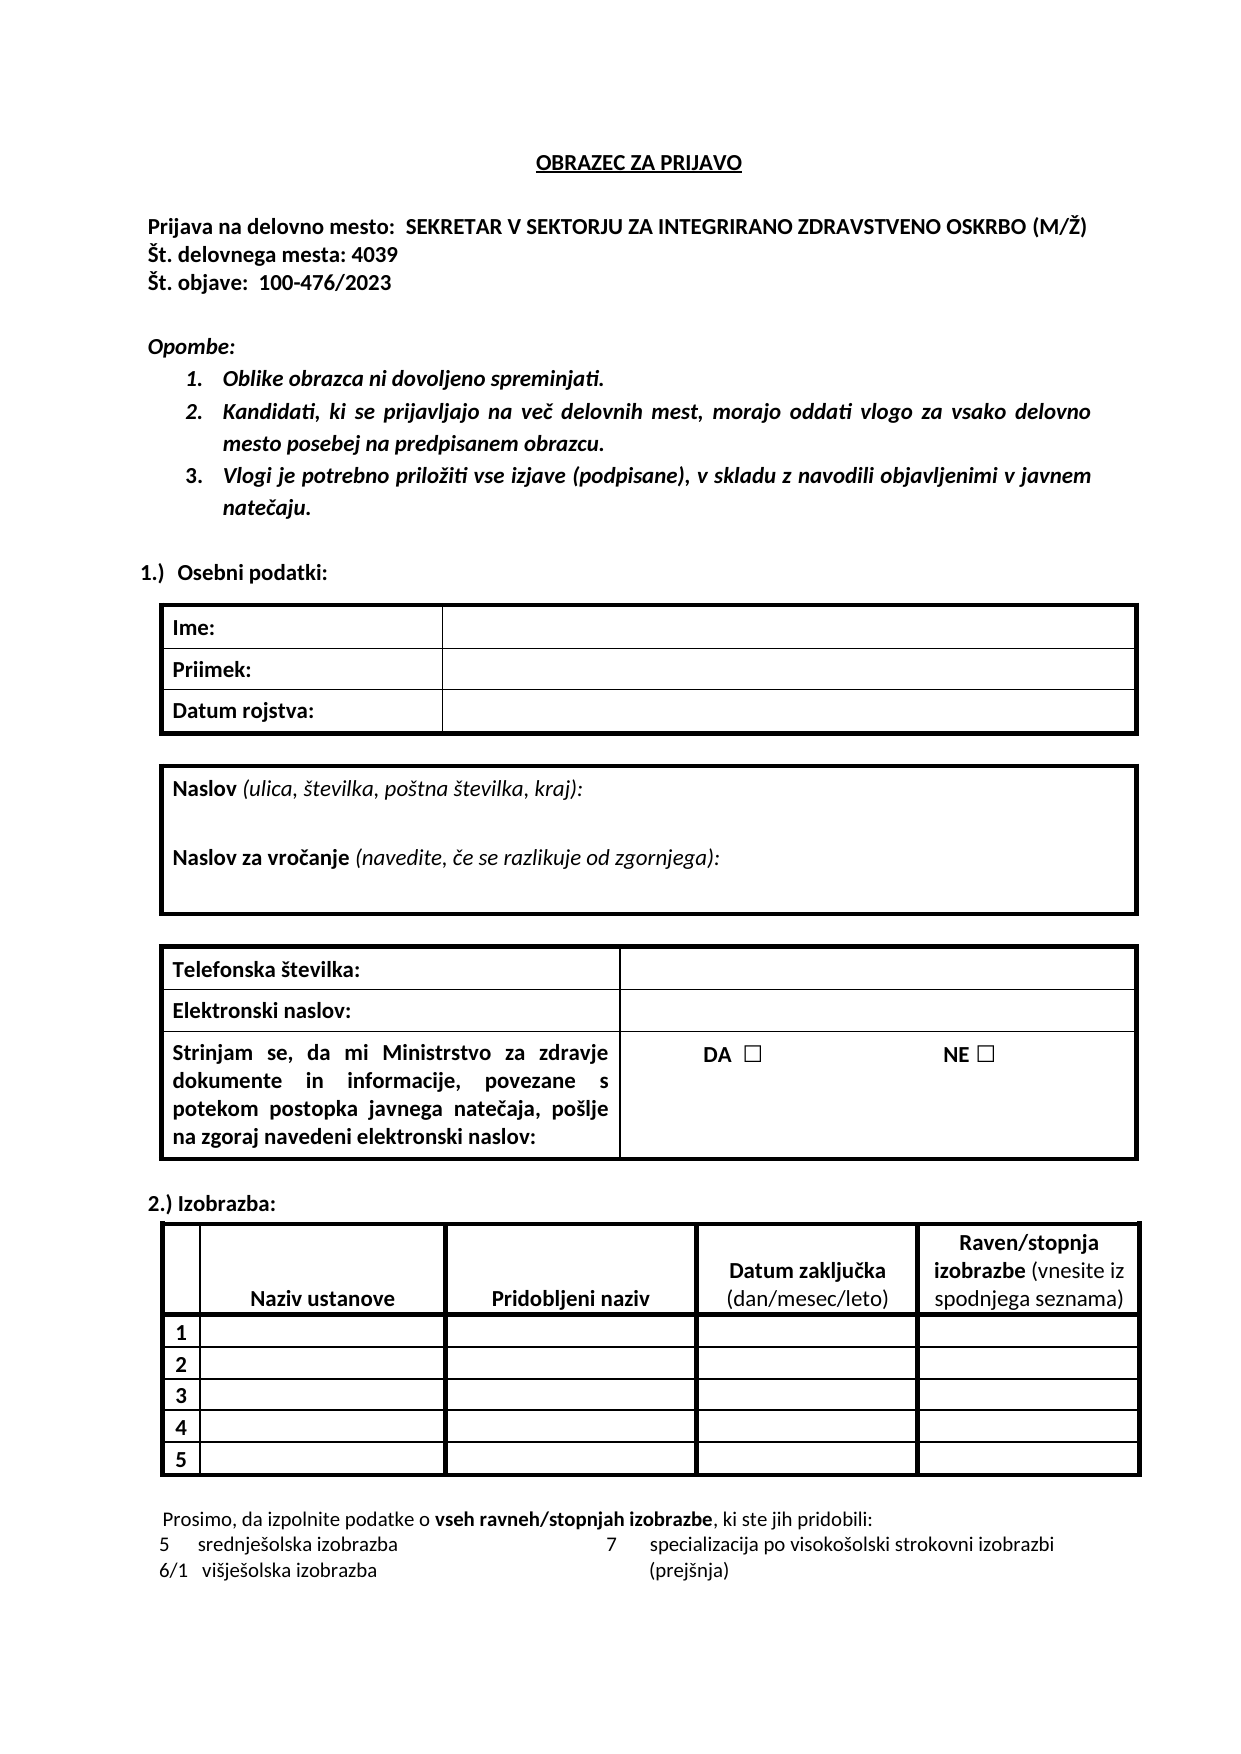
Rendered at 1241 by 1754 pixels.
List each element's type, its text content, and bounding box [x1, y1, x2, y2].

table_cell [920, 1380, 1137, 1409]
table_header [621, 949, 1134, 989]
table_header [148, 1532, 595, 1582]
text Opombe: [148, 332, 1094, 360]
table_header [165, 1226, 199, 1312]
table_header Raven/stopnja izobrazbe (vnesite iz spodnjega seznama) [920, 1226, 1137, 1312]
text Prosimo, da izpolnite podatke o vseh ravneh/stopnjah izobrazbe, ki ste jih pridobili: [148, 1504, 1093, 1532]
table_cell 1 [165, 1317, 199, 1346]
table_header Pridobljeni naziv [448, 1226, 694, 1312]
table_cell [920, 1443, 1137, 1473]
list Osebni podatki: [140, 558, 1093, 586]
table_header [595, 1532, 1112, 1582]
table_cell [201, 1317, 443, 1346]
text Št. delovnega mesta: 4039 [148, 240, 1094, 268]
table_cell [443, 690, 1134, 731]
table_cell [201, 1411, 443, 1441]
table_cell [920, 1317, 1137, 1346]
table_cell [201, 1443, 443, 1473]
table_cell DA ☐ NE ☐ [621, 1032, 1134, 1157]
table_cell Elektronski naslov: [164, 990, 619, 1031]
table_cell [443, 649, 1134, 689]
list Oblike obrazca ni dovoljeno spreminjati. [185, 364, 1094, 393]
table_cell [920, 1348, 1137, 1378]
table_cell Strinjam se, da mi Ministrstvo za zdravje dokumente in informacije, povezane s potekom postopka javnega natečaja, pošlje na zgoraj navedeni elektronski naslov: [164, 1032, 619, 1157]
table_cell [448, 1348, 694, 1378]
table_cell [448, 1380, 694, 1409]
table_cell 4 [165, 1411, 199, 1441]
list Vlogi je potrebno priložiti vse izjave (podpisane), v skladu z navodili objavljenimi v javnem natečaju. [185, 461, 1094, 521]
table_cell [448, 1317, 694, 1346]
table_header Naziv ustanove [201, 1226, 443, 1312]
table_cell 2 [165, 1348, 199, 1378]
table_cell [699, 1348, 915, 1378]
table_cell [621, 990, 1134, 1031]
table_header [443, 607, 1134, 648]
table_cell [201, 1380, 443, 1409]
table_cell [448, 1411, 694, 1441]
text Prijava na delovno mesto: SEKRETAR V sektorju za integrirano zdravstveno oskrbo (M/Ž) [148, 212, 1094, 240]
table_cell [201, 1348, 443, 1378]
table_cell [699, 1317, 915, 1346]
table_cell [448, 1443, 694, 1473]
text Št. objave: 100-476/2023 [148, 268, 1094, 296]
table_cell [699, 1411, 915, 1441]
table_cell [699, 1443, 915, 1473]
table_header Telefonska številka: [164, 949, 619, 989]
text 2.) Izobrazba: [148, 1189, 1093, 1217]
table_header Naslov (ulica, številka, poštna številka, kraj): Naslov za vročanje (navedite, če se razlikuje od zgornjega): [164, 768, 1134, 911]
table_cell Priimek: [164, 649, 442, 689]
list Kandidati, ki se prijavljajo na več delovnih mest, morajo oddati vlogo za vsako delovno mesto posebej na predpisanem obrazcu. [185, 397, 1094, 457]
table_cell Datum rojstva: [164, 690, 442, 731]
table_header Ime: [164, 607, 442, 648]
table_cell [920, 1411, 1137, 1441]
table_cell [699, 1380, 915, 1409]
title OBRAZEC ZA PRIJAVO [148, 148, 1093, 176]
table_cell 5 [165, 1443, 199, 1473]
table_cell 3 [165, 1380, 199, 1409]
table_header Datum zaključka (dan/mesec/leto) [699, 1226, 915, 1312]
